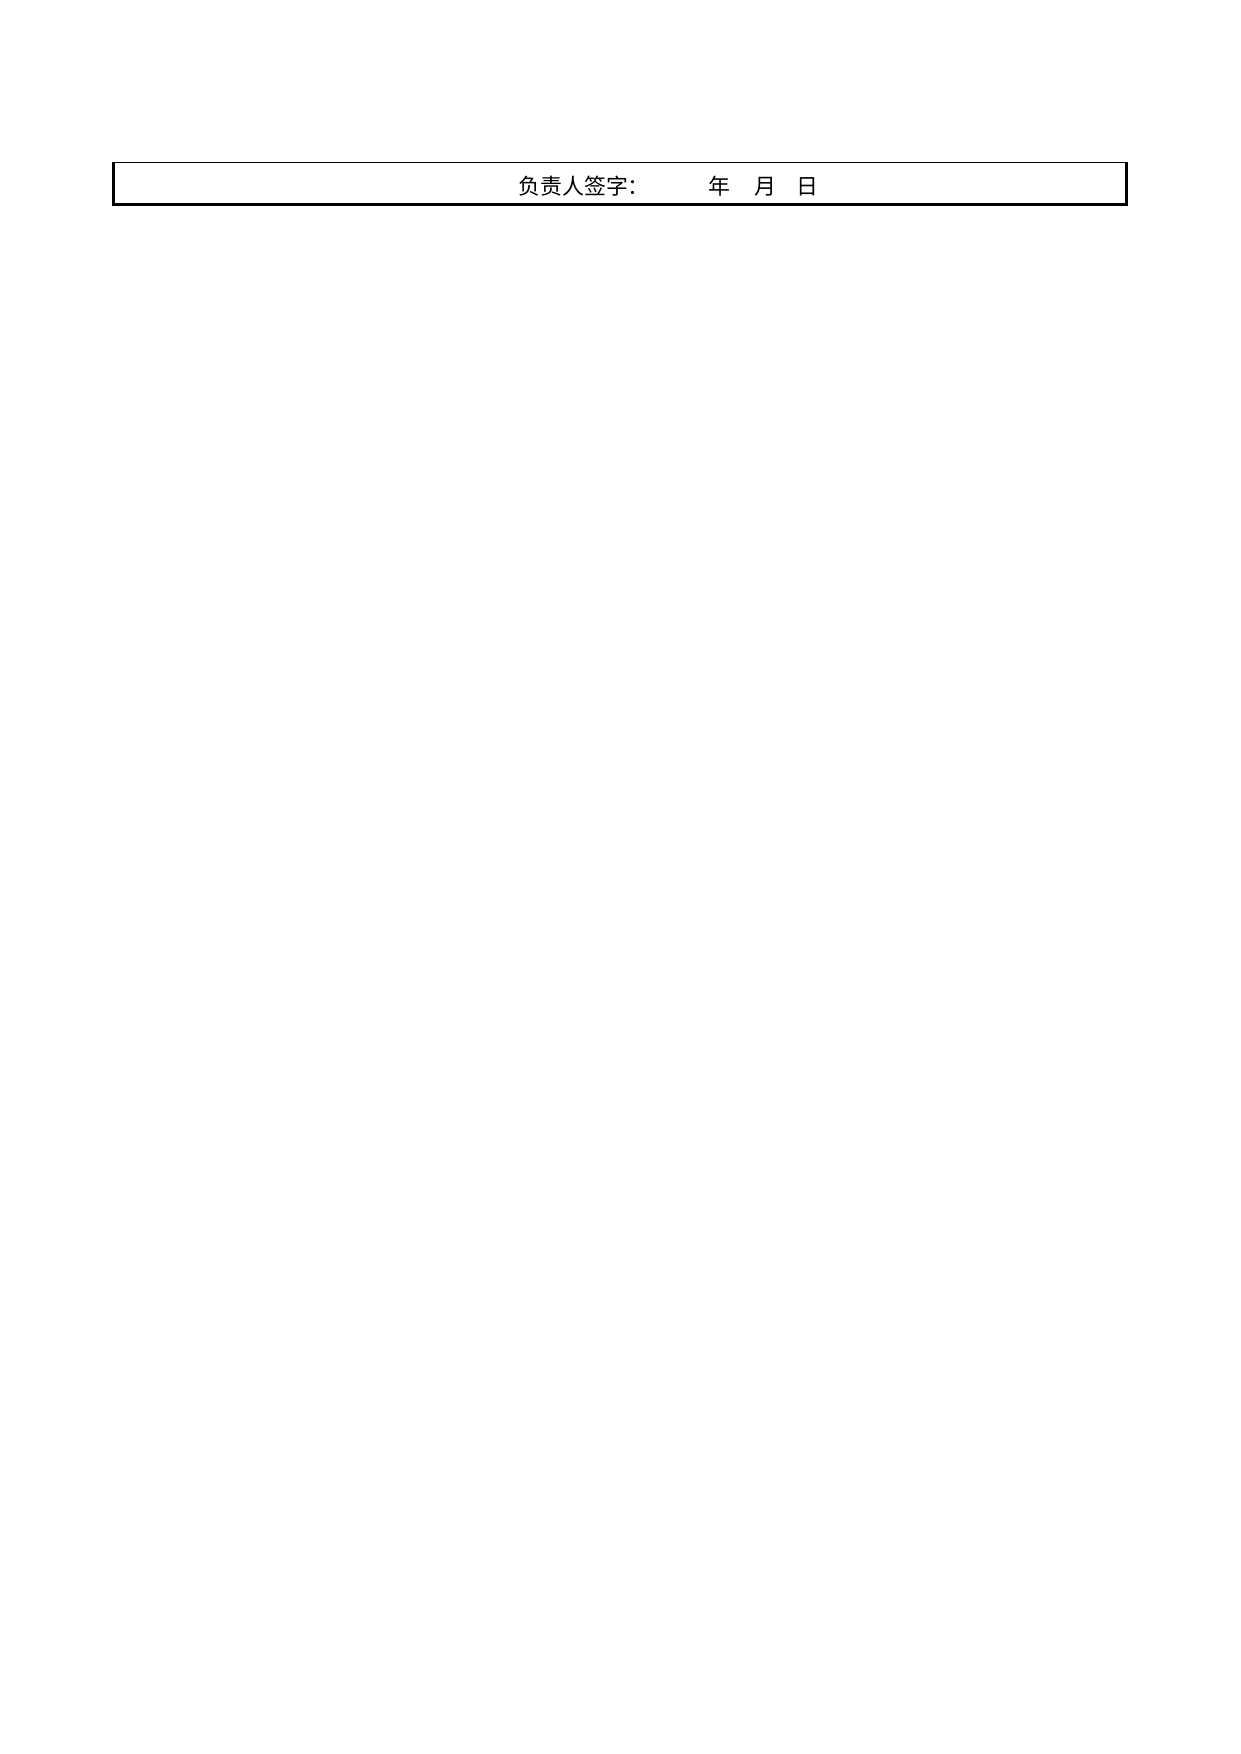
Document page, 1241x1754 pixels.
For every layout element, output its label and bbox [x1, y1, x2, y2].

table_cell [115, 163, 1125, 203]
